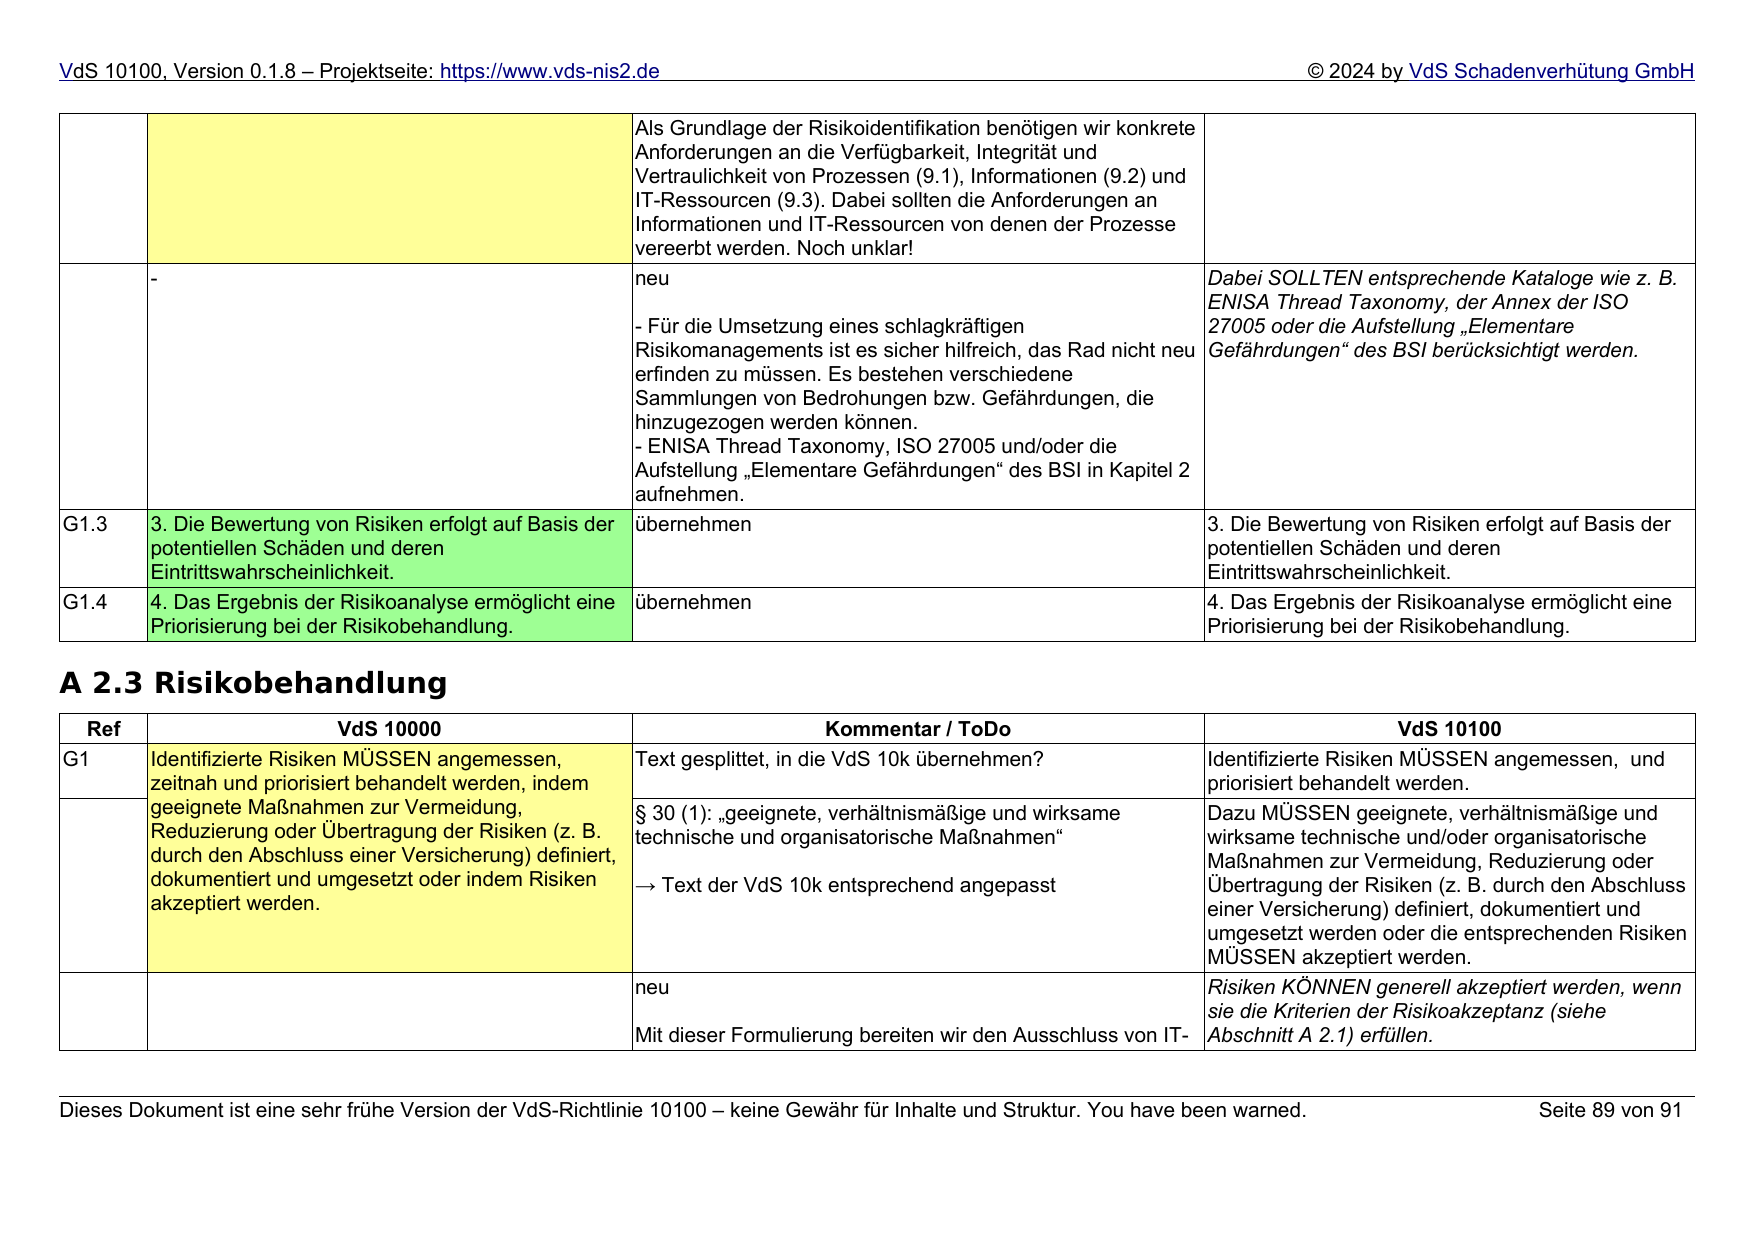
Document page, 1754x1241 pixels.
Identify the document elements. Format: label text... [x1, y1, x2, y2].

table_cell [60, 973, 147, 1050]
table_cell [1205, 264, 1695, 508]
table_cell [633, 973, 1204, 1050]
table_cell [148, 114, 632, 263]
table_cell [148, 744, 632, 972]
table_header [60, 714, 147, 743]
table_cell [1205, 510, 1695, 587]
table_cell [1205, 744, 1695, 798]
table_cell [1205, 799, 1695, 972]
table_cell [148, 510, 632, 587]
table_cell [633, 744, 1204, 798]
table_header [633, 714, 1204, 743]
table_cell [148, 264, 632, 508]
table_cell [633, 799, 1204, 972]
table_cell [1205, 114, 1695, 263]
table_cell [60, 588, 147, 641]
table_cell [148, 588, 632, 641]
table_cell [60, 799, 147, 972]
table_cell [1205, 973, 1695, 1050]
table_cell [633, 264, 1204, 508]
subtitle A 2.3 Risikobehandlung [59, 667, 1695, 701]
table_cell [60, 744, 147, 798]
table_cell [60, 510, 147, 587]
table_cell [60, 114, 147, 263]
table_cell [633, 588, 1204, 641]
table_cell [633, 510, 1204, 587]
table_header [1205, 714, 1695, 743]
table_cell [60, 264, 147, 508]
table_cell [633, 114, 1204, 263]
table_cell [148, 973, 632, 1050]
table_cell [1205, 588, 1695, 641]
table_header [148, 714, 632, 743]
